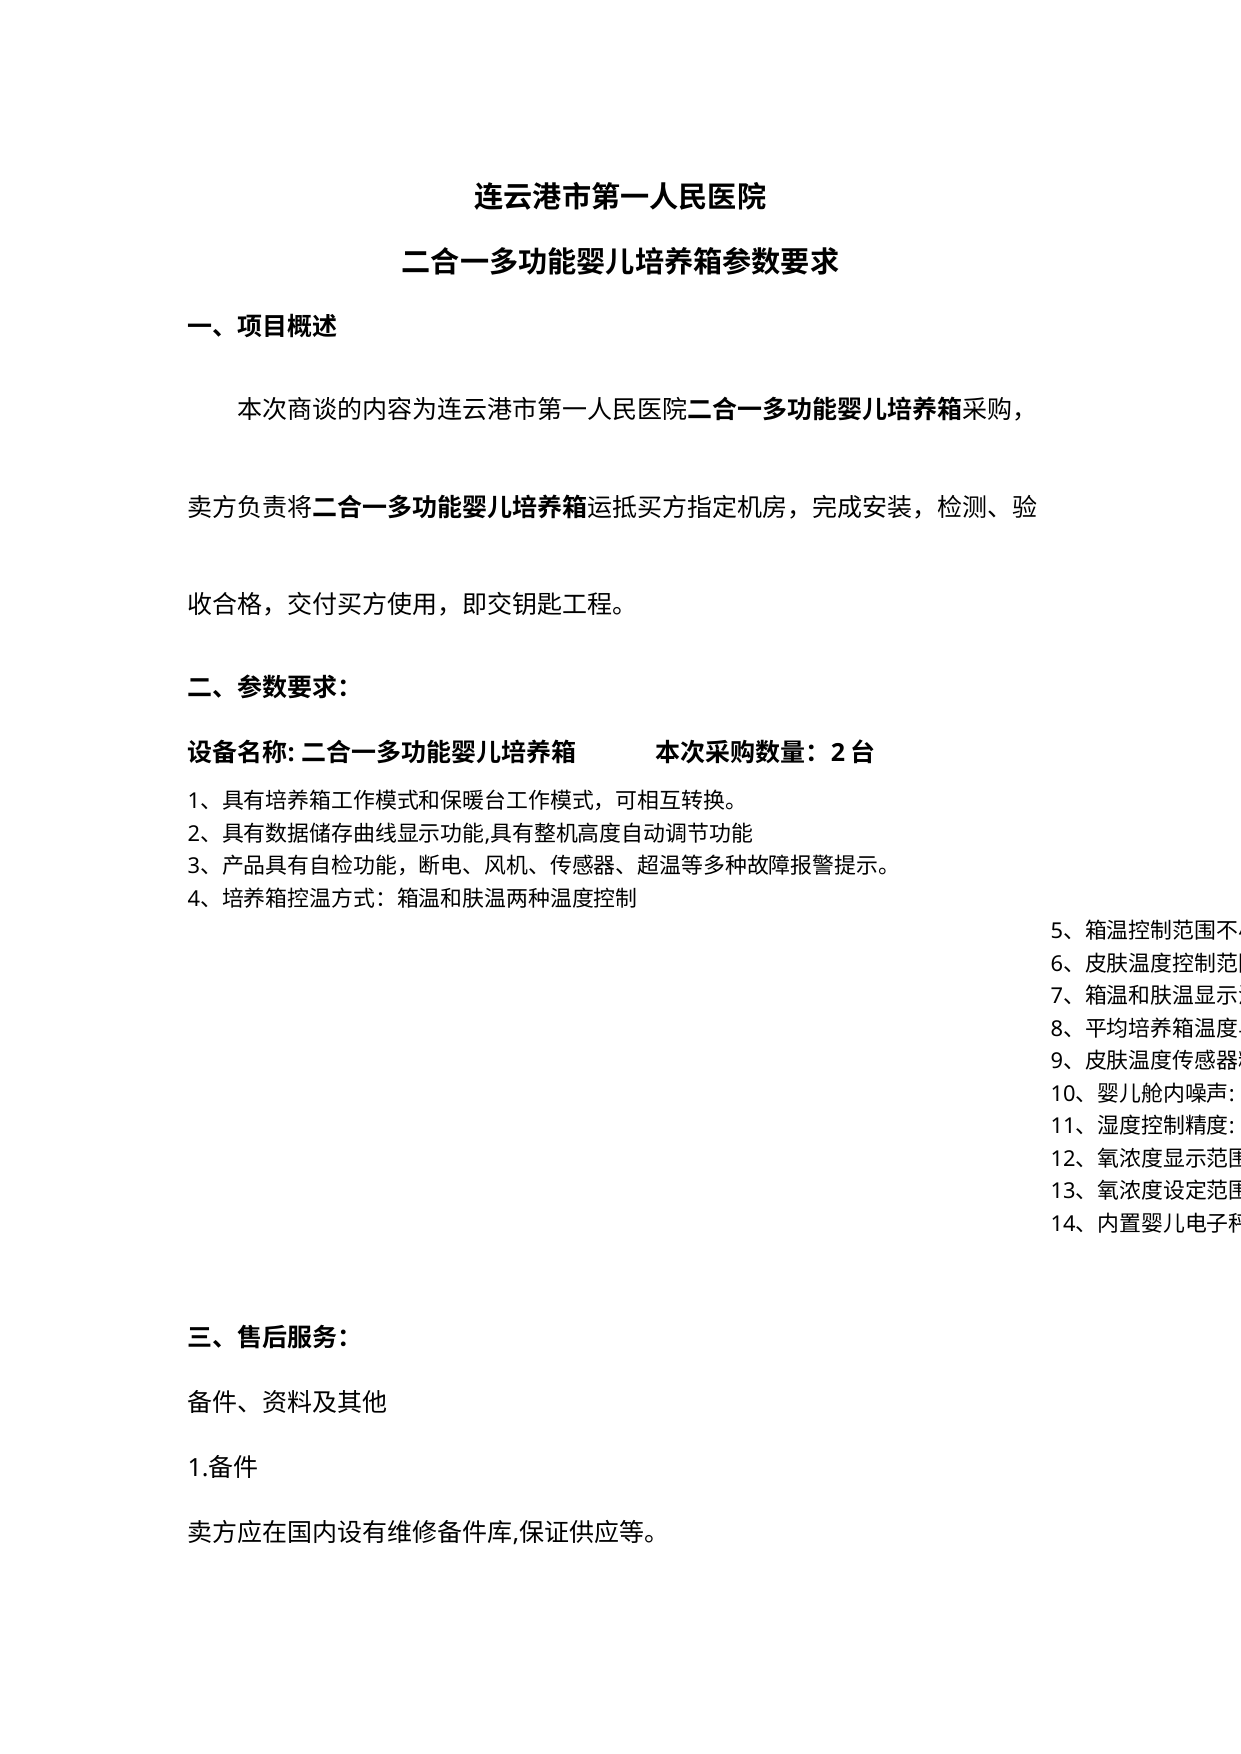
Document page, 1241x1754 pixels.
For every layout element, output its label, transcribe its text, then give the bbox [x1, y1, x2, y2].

text 二、参数要求： [187, 653, 1053, 718]
text 备件、资料及其他 [187, 1368, 1053, 1433]
text 三、售后服务： [187, 1303, 1053, 1368]
text 1、具有培养箱工作模式和保暖台工作模式，可相互转换。 [187, 783, 1053, 816]
text 2、具有数据储存曲线显示功能,具有整机高度自动调节功能 [187, 816, 1053, 848]
text 设备名称: 二合一多功能婴儿培养箱 本次采购数量：2台 [187, 718, 1053, 783]
text 7、箱温和肤温显示温度范围不小于5～65℃ [1050, 978, 1240, 1011]
text 10、婴儿舱内噪声: ≤55dB [1050, 1076, 1240, 1108]
text 13、氧浓度设定范围不小于21%～60% [1050, 1173, 1240, 1206]
text 卖方应在国内设有维修备件库,保证供应等。 [187, 1498, 1053, 1563]
text 9、皮肤温度传感器精度: ±0.2℃内 [1050, 1043, 1240, 1076]
text 5、箱温控制范围不小于 25℃～37℃ [1050, 913, 1240, 946]
text 二合一多功能婴儿培养箱参数要求 [187, 227, 1053, 292]
text 连云港市第一人民医院 [187, 162, 1053, 227]
text 14、内置婴儿电子秤 [1050, 1206, 1240, 1238]
text 本次商谈的内容为连云港市第一人民医院二合一多功能婴儿培养箱采购，卖方负责将二合一多功能婴儿培养箱运抵买方指定机房，完成安装，检测、验收合格，交付买方使用，即交钥匙工程。 [187, 375, 1053, 635]
text 一、项目概述 [187, 292, 1053, 357]
text 6、皮肤温度控制范围不小于 34℃～37℃ [1050, 946, 1240, 978]
text 12、氧浓度显示范围不小于 1%～99% [1050, 1141, 1240, 1173]
text 3、产品具有自检功能，断电、风机、传感器、超温等多种故障报警提示。 [187, 848, 1053, 881]
text 4、培养箱控温方式：箱温和肤温两种温度控制 [187, 881, 1053, 913]
text 8、平均培养箱温度与控制温度之差: ≤1.0℃ [1050, 1011, 1240, 1043]
text 1.备件 [187, 1433, 1053, 1498]
text 11、湿度控制精度: ±5%RH内 [1050, 1108, 1240, 1141]
